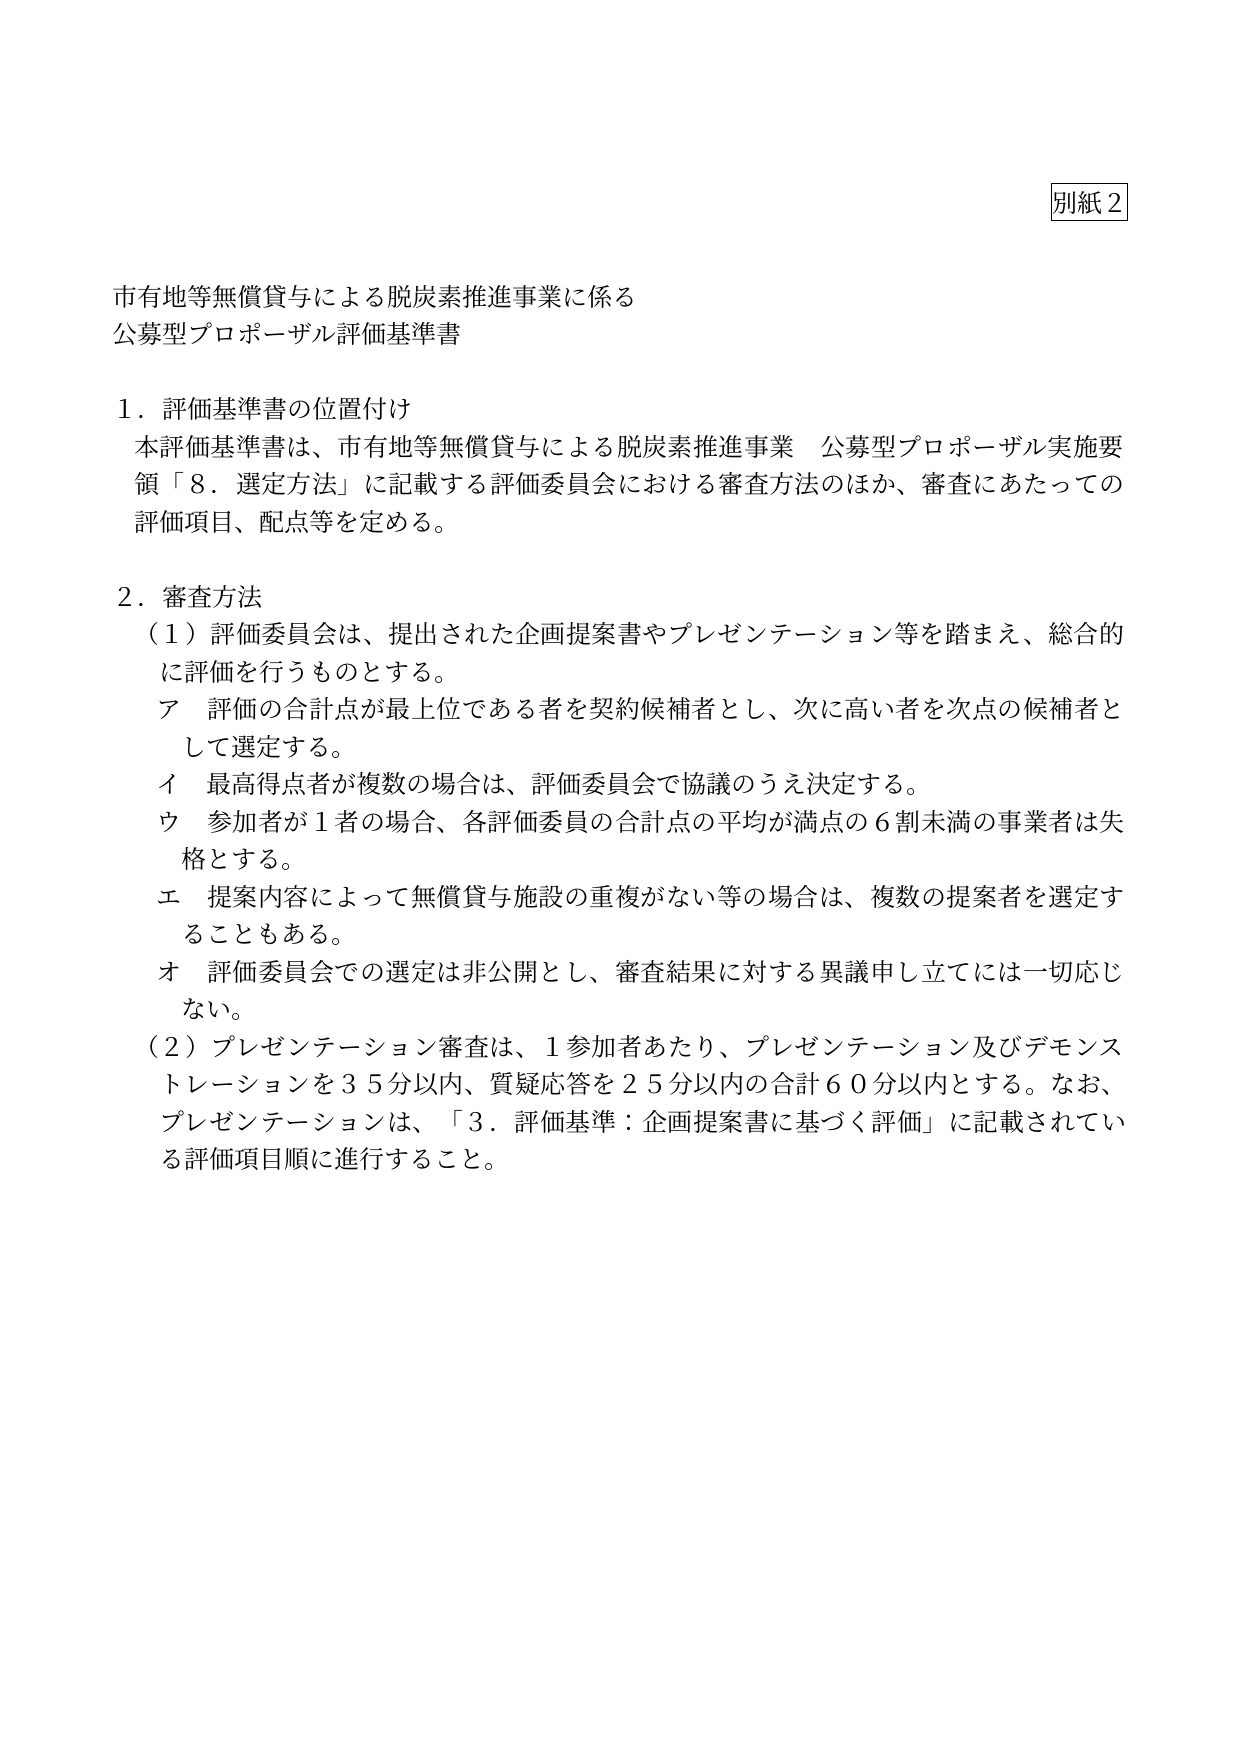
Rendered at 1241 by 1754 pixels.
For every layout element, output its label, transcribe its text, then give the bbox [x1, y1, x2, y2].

text オ 評価委員会での選定は非公開とし、審査結果に対する異議申し立てには一切応じない。 [156, 952, 1128, 1027]
text イ 最高得点者が複数の場合は、評価委員会で協議のうえ決定する。 [156, 764, 1128, 802]
text （１）評価委員会は、提出された企画提案書やプレゼンテーション等を踏まえ、総合的に評価を行うものとする。 [134, 614, 1128, 689]
text 公募型プロポーザル評価基準書 [112, 314, 1128, 352]
text ２．審査方法 [112, 577, 1128, 614]
text １．評価基準書の位置付け [112, 389, 1128, 427]
text （２）プレゼンテーション審査は、１参加者あたり、プレゼンテーション及びデモンストレーションを３５分以内、質疑応答を２５分以内の合計６０分以内とする。なお、プレゼンテーションは、「３．評価基準：企画提案書に基づく評価」に記載されている評価項目順に進行すること。 [134, 1027, 1128, 1177]
text エ 提案内容によって無償貸与施設の重複がない等の場合は、複数の提案者を選定することもある。 [156, 877, 1128, 952]
text 市有地等無償貸与による脱炭素推進事業に係る [112, 277, 1128, 314]
text ア 評価の合計点が最上位である者を契約候補者とし、次に高い者を次点の候補者として選定する。 [156, 689, 1128, 764]
text 本評価基準書は、市有地等無償貸与による脱炭素推進事業 公募型プロポーザル実施要領「８．選定方法」に記載する評価委員会における審査方法のほか、審査にあたっての評価項目、配点等を定める。 [134, 427, 1128, 539]
text 別紙２ [112, 164, 1128, 239]
text ウ 参加者が１者の場合、各評価委員の合計点の平均が満点の６割未満の事業者は失格とする。 [156, 802, 1128, 877]
